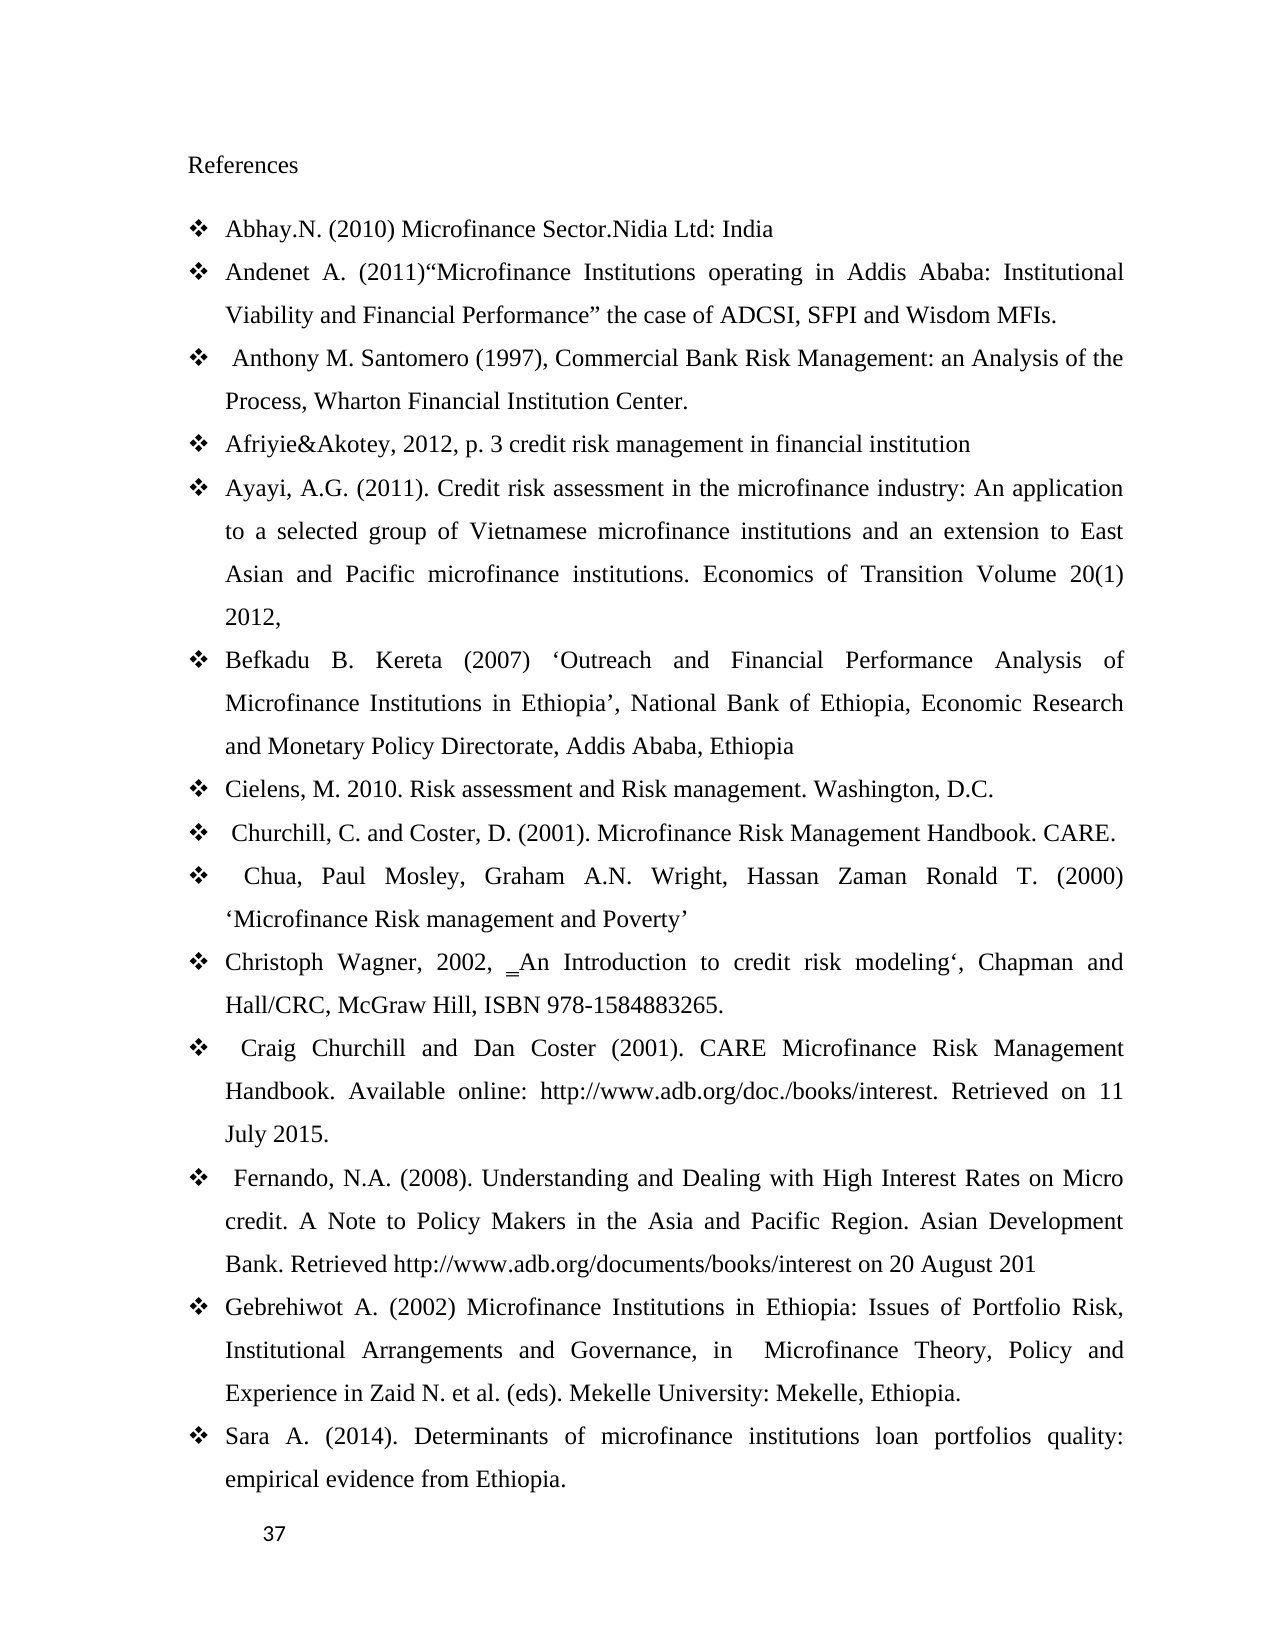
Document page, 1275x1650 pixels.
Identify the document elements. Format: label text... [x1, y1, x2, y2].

list Andenet A. (2011)“Microfinance Institutions operating in Addis Ababa: Institutional Viability and Financial Performance” the case of ADCSI, SFPI and Wisdom MFIs. [187, 257, 1125, 329]
list Christoph Wagner, 2002, ‗An Introduction to credit risk modeling‘, Chapman and Hall/CRC, McGraw Hill, ISBN 978-1584883265. [187, 947, 1125, 1019]
list Churchill, C. and Coster, D. (2001). Microfinance Risk Management Handbook. CARE. [187, 818, 1125, 846]
list Chua, Paul Mosley, Graham A.N. Wright, Hassan Zaman Ronald T. (2000) ‘Microfinance Risk management and Poverty’ [187, 861, 1125, 933]
list Gebrehiwot A. (2002) Microfinance Institutions in Ethiopia: Issues of Portfolio Risk, Institutional Arrangements and Governance, in Microfinance Theory, Policy and Experience in Zaid N. et al. (eds). Mekelle University: Mekelle, Ethiopia. [187, 1292, 1125, 1407]
list Afriyie&Akotey, 2012, p. 3 credit risk management in financial institution [187, 429, 1125, 458]
list Anthony M. Santomero (1997), Commercial Bank Risk Management: an Analysis of the Process, Wharton Financial Institution Center. [187, 343, 1125, 415]
list Ayayi, A.G. (2011). Credit risk assessment in the microfinance industry: An application to a selected group of Vietnamese microfinance institutions and an extension to East Asian and Pacific microfinance institutions. Economics of Transition Volume 20(1) 2012, [187, 473, 1125, 631]
list Sara A. (2014). Determinants of microfinance institutions loan portfolios quality: empirical evidence from Ethiopia. [187, 1421, 1125, 1493]
list Fernando, N.A. (2008). Understanding and Dealing with High Interest Rates on Micro credit. A Note to Policy Makers in the Asia and Pacific Region. Asian Development Bank. Retrieved http://www.adb.org/documents/books/interest on 20 August 201 [187, 1163, 1125, 1278]
list Craig Churchill and Dan Coster (2001). CARE Microfinance Risk Management Handbook. Available online: http://www.adb.org/doc./books/interest. Retrieved on 11 July 2015. [187, 1033, 1125, 1148]
list Befkadu B. Kereta (2007) ‘Outreach and Financial Performance Analysis of Microfinance Institutions in Ethiopia’, National Bank of Ethiopia, Economic Research and Monetary Policy Directorate, Addis Ababa, Ethiopia [187, 645, 1125, 760]
list Abhay.N. (2010) Microfinance Sector.Nidia Ltd: India [187, 214, 1125, 243]
text References [187, 150, 1125, 179]
list Cielens, M. 2010. Risk assessment and Risk management. Washington, D.C. [187, 774, 1125, 803]
